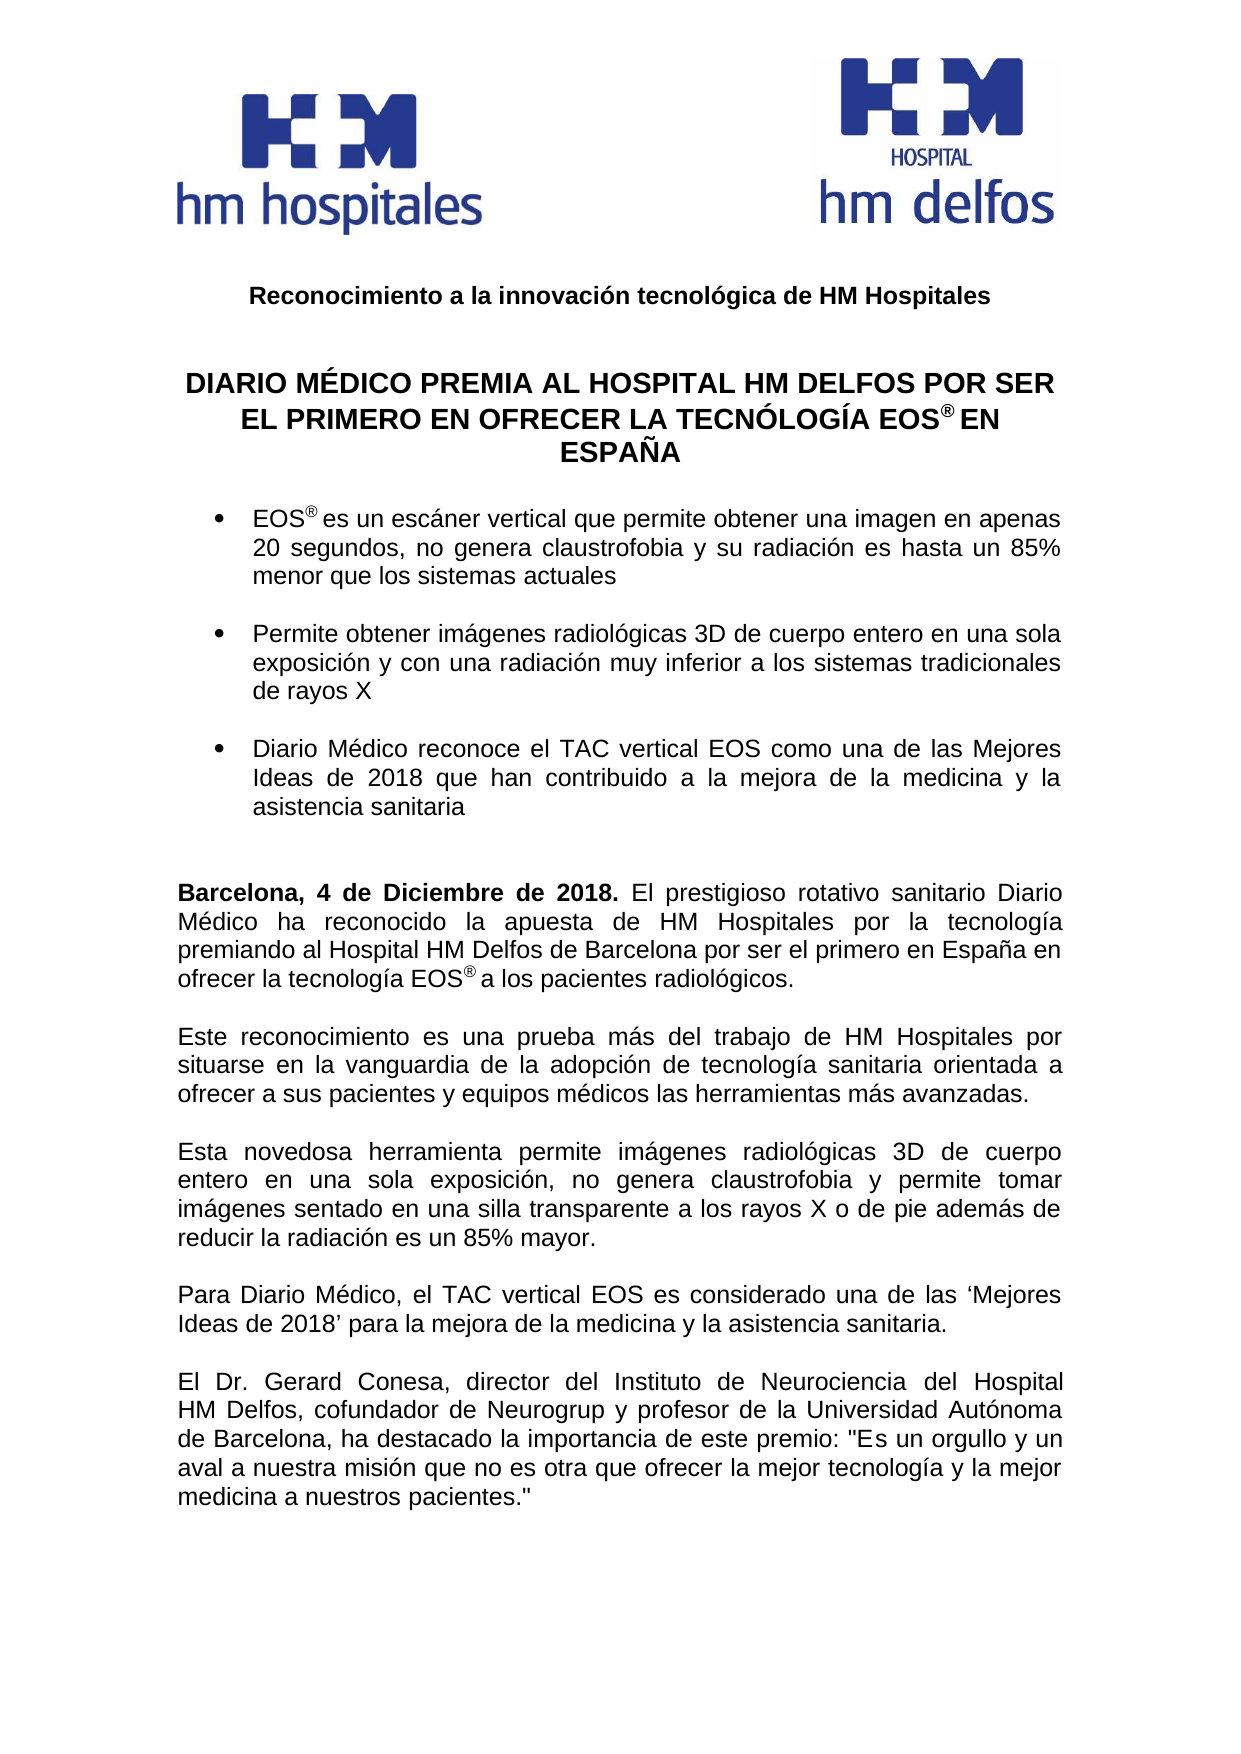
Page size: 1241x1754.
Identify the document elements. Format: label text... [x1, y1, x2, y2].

text Este reconocimiento es una prueba más del trabajo de HM Hospitales por situarse en la vanguardia de la adopción de tecnología sanitaria orientada a ofrecer a sus pacientes y equipos médicos las herramientas más avanzadas. [177, 1022, 1064, 1108]
text Esta novedosa herramienta permite imágenes radiológicas 3D de cuerpo entero en una sola exposición, no genera claustrofobia y permite tomar imágenes sentado en una silla transparente a los rayos X o de pie además de reducir la radiación es un 85% mayor. [177, 1137, 1063, 1252]
list EOS® es un escáner vertical que permite obtener una imagen en apenas 20 segundos, no genera claustrofobia y su radiación es hasta un 85% menor que los sistemas actuales [215, 502, 1063, 590]
text Para Diario Médico, el TAC vertical EOS es considerado una de las ‘Mejores Ideas de 2018’ para la mejora de la medicina y la asistencia sanitaria. [177, 1280, 1063, 1338]
list Permite obtener imágenes radiológicas 3D de cuerpo entero en una sola exposición y con una radiación muy inferior a los sistemas tradicionales de rayos X [215, 619, 1063, 705]
picture [177, 94, 482, 235]
subtitle Reconocimiento a la innovación tecnológica de HM Hospitales [248, 281, 1076, 310]
picture [810, 58, 1062, 235]
list Diario Médico reconoce el TAC vertical EOS como una de las Mejores Ideas de 2018 que han contribuido a la mejora de la medicina y la asistencia sanitaria [215, 734, 1063, 820]
text El Dr. Gerard Conesa, director del Instituto de Neurociencia del Hospital HM Delfos, cofundador de Neurogrup y profesor de la Universidad Autónoma de Barcelona, ha destacado la importancia de este premio: "Es un orgullo y un aval a nuestra misión que no es otra que ofrecer la mejor tecnología y la mejor medicina a nuestros pacientes." [177, 1367, 1064, 1510]
text DIARIO MÉDICO PREMIA AL HOSPITAL HM DELFOS POR SER EL PRIMERO EN OFRECER LA TECNÓLOGÍA EOS® EN ESPAÑA [185, 367, 1056, 468]
text Barcelona, 4 de Diciembre de 2018. El prestigioso rotativo sanitario Diario Médico ha reconocido la apuesta de HM Hospitales por la tecnología premiando al Hospital HM Delfos de Barcelona por ser el primero en España en ofrecer la tecnología EOS® a los pacientes radiológicos. [177, 878, 1063, 993]
